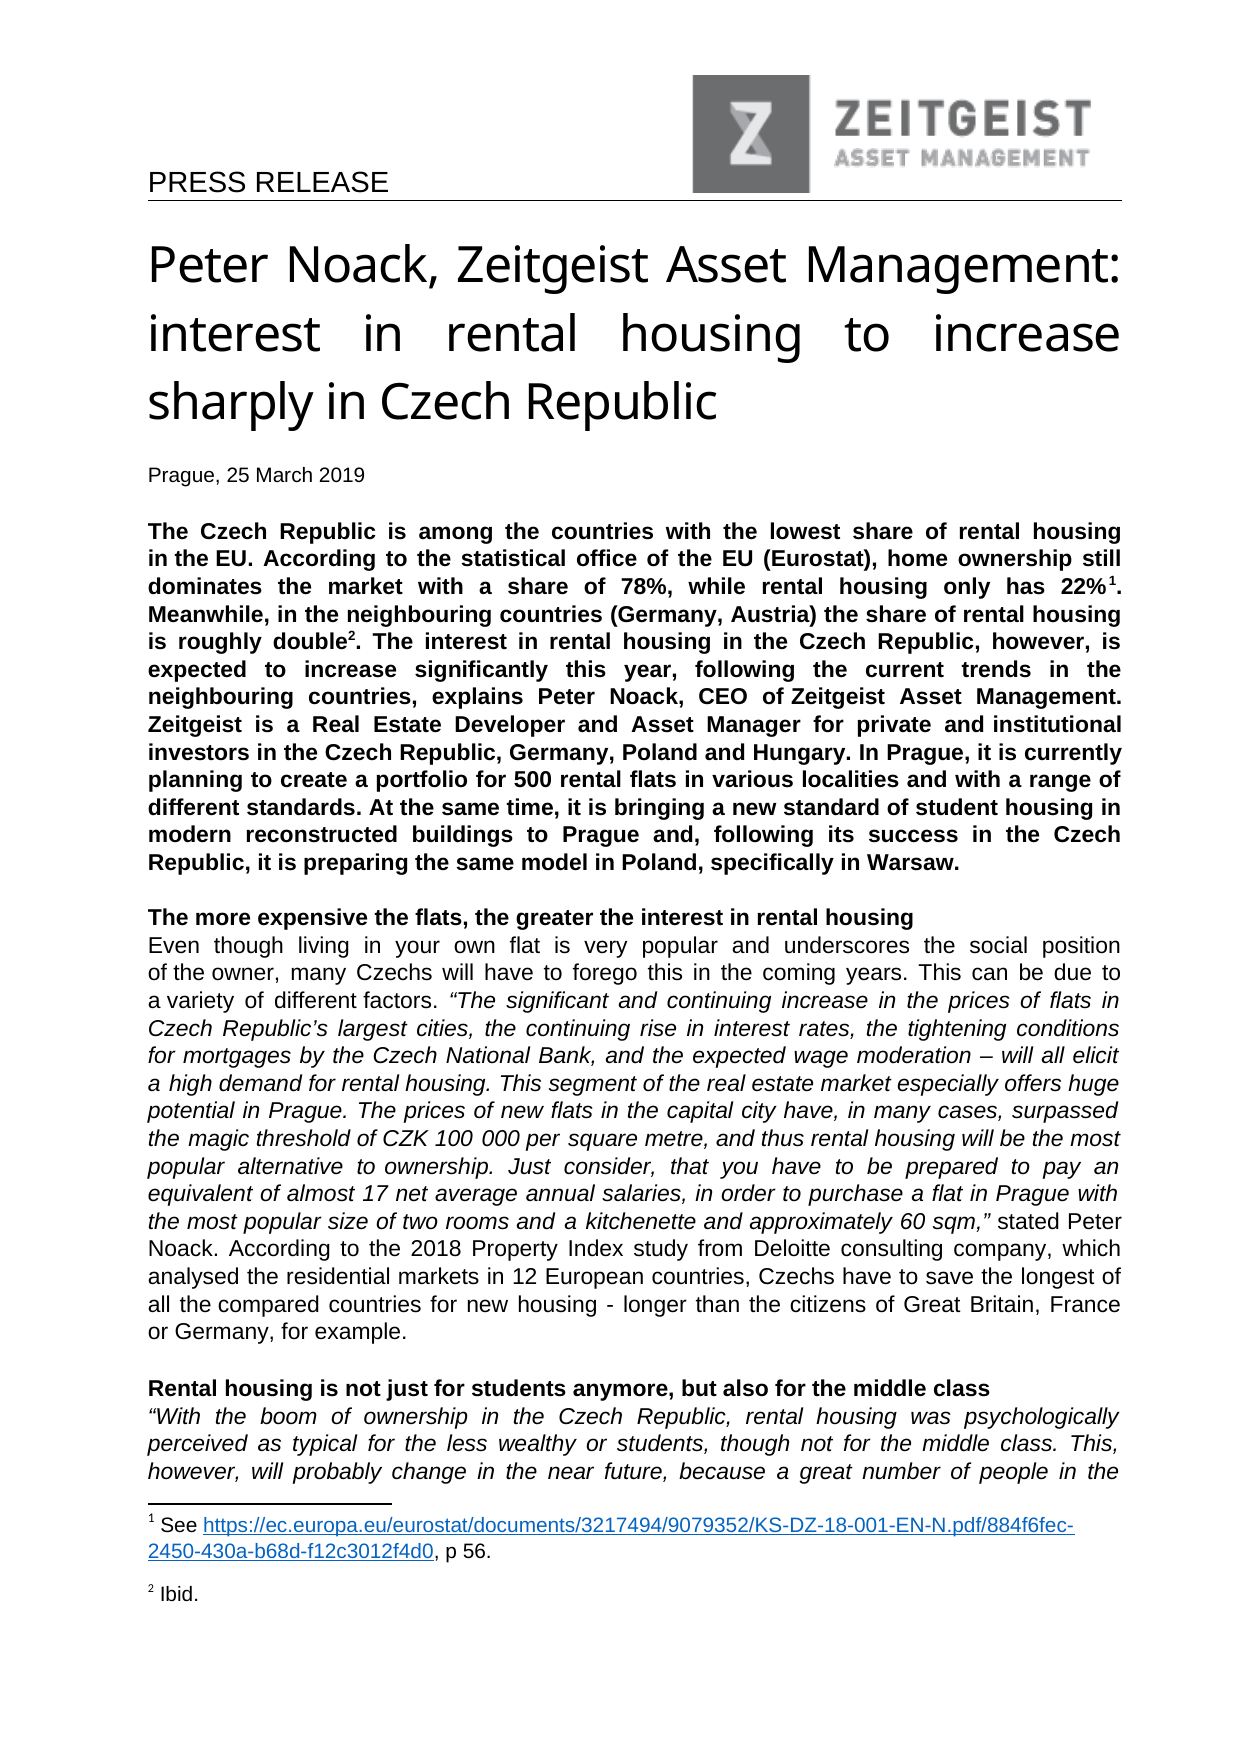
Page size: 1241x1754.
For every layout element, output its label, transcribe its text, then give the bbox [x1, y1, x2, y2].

picture [692, 75, 1093, 193]
text Prague, 25 March 2019 [148, 463, 1122, 487]
text The Czech Republic is among the countries with the lowest share of rental housing in the EU. According to the statistical office of the EU (Eurostat), home ownership still dominates the market with a share of 78%, while rental housing only has 22%. Meanwhile, in the neighbouring countries (Germany, Austria) the share of rental housing is roughly double. The interest in rental housing in the Czech Republic, however, is expected to increase significantly this year, following the current trends in the neighbouring countries, explains Peter Noack, CEO of Zeitgeist Asset Management. Zeitgeist is a Real Estate Developer and Asset Manager for private and institutional investors in the Czech Republic, Germany, Poland and Hungary. In Prague, it is currently planning to create a portfolio for 500 rental flats in various localities and with a range of different standards. At the same time, it is bringing a new standard of student housing in modern reconstructed buildings to Prague and, following its success in the Czech Republic, it is preparing the same model in Poland, specifically in Warsaw. [148, 518, 1122, 875]
text The more expensive the flats, the greater the interest in rental housing [148, 904, 1122, 931]
text Even though living in your own flat is very popular and underscores the social position of the owner, many Czechs will have to forego this in the coming years. This can be due to a variety of different factors. “The significant and continuing increase in the prices of flats in Czech Republic’s largest cities, the continuing rise in interest rates, the tightening conditions for mortgages by the Czech National Bank, and the expected wage moderation – will all elicit a high demand for rental housing. This segment of the real estate market especially offers huge potential in Prague. The prices of new flats in the capital city have, in many cases, surpassed the magic threshold of CZK 100 000 per square metre, and thus rental housing will be the most popular alternative to ownership. Just consider, that you have to be prepared to pay an equivalent of almost 17 net average annual salaries, in order to purchase a flat in Prague with the most popular size of two rooms and a kitchenette and approximately 60 sqm,” stated Peter Noack. According to the 2018 Property Index study from Deloitte consulting company, which analysed the residential markets in 12 European countries, Czechs have to save the longest of all the compared countries for new housing - longer than the citizens of Great Britain, France or Germany, for example. [148, 932, 1122, 1344]
title Peter Noack, Zeitgeist Asset Management: interest in rental housing to increase sharply in Czech Republic [148, 229, 1122, 434]
text Rental housing is not just for students anymore, but also for the middle class [148, 1375, 1122, 1402]
